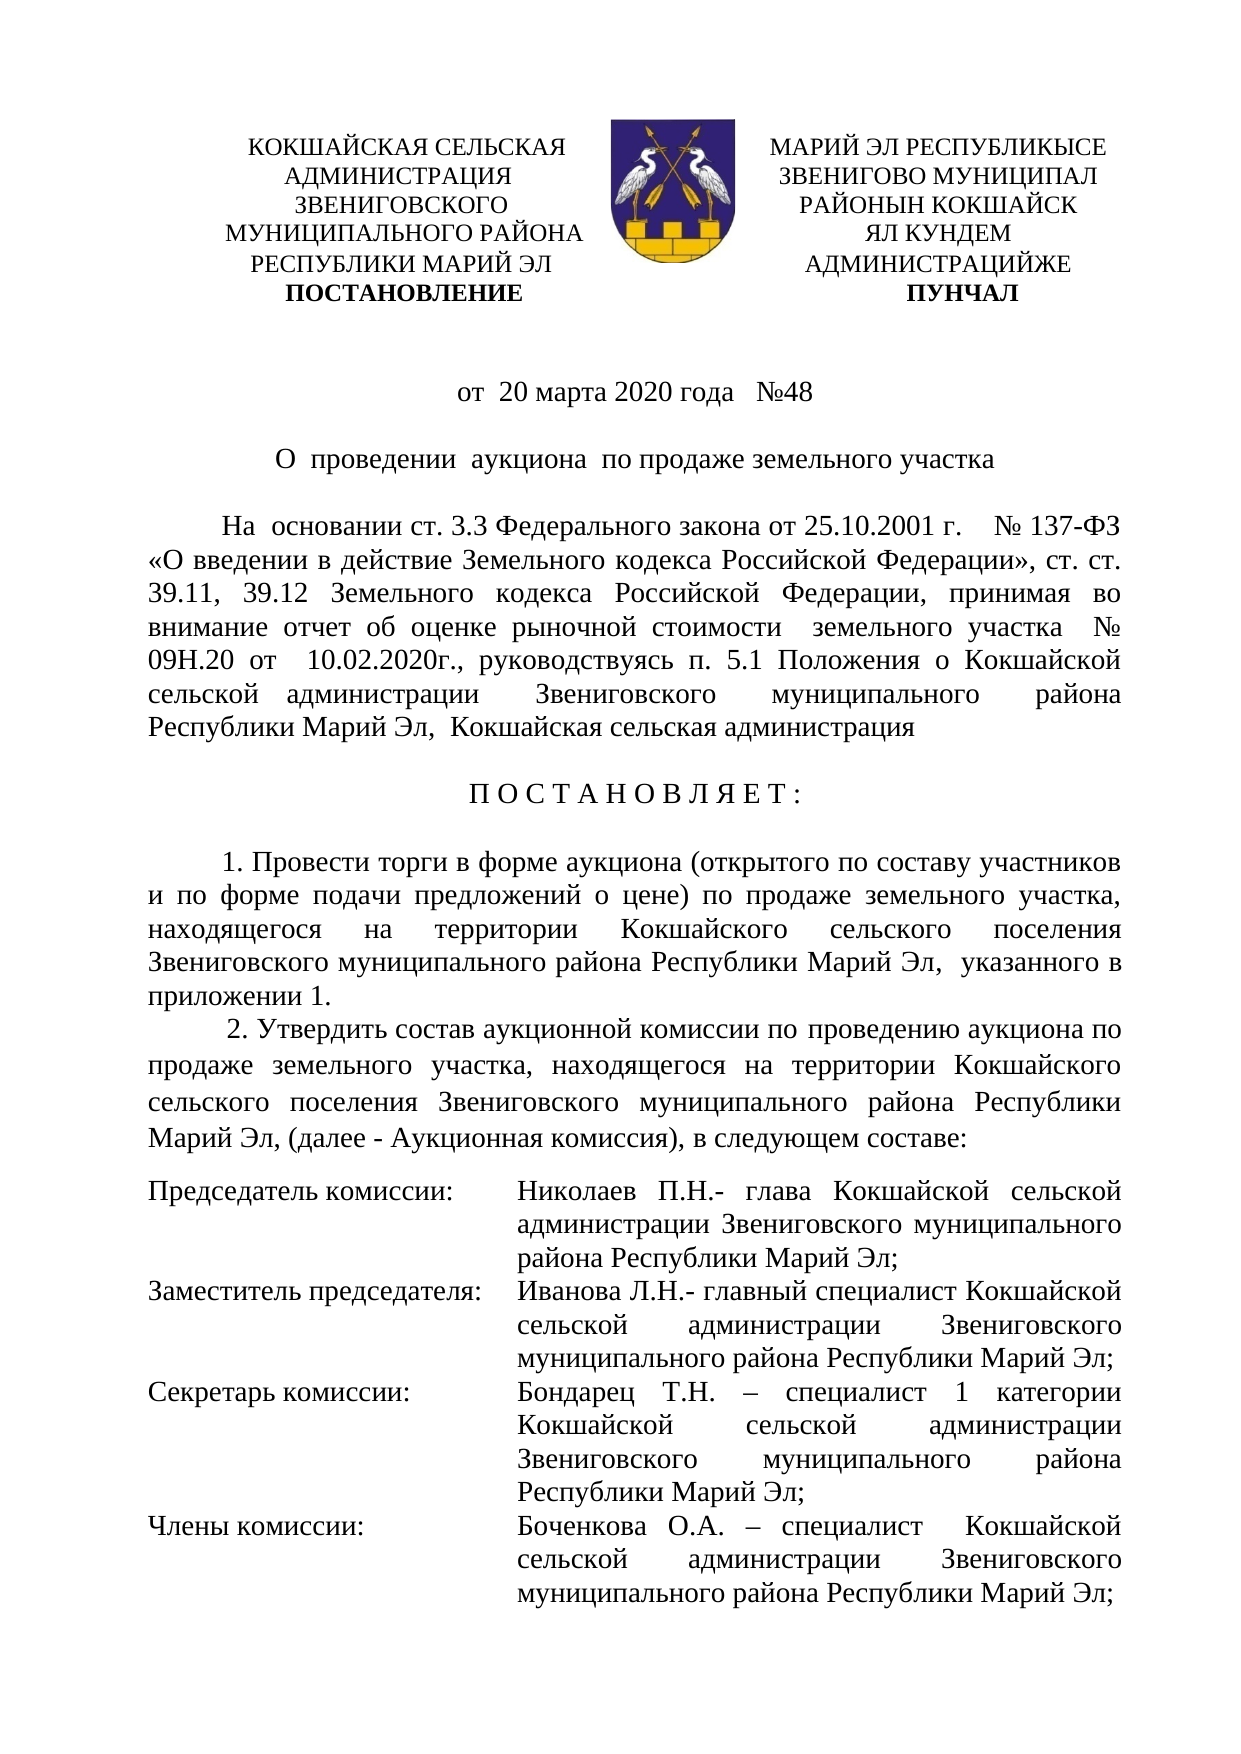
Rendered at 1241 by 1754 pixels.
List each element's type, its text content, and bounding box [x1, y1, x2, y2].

text На основании ст. 3.3 Федерального закона от 25.10.2001 г. № 137-ФЗ «О введении в действие Земельного кодекса Российской Федерации», ст. ст. 39.11, 39.12 Земельного кодекса Российской Федерации, принимая во внимание отчет об оценке рыночной стоимости земельного участка № 09Н.20 от 10.02.2020г., руководствуясь п. 5.1 Положения о Кокшайской сельской администрации Звениговского муниципального района Республики Марий Эл, Кокшайская сельская администрация [148, 508, 1122, 743]
text МУНИЦИПАЛЬНОГО РАЙОНА ЯЛ КУНДЕМ [148, 218, 610, 247]
text Заместитель председателя: Иванова Л.Н.- главный специалист Кокшайской сельской администрации Звениговского муниципального района Республики Марий Эл; [148, 1273, 1122, 1374]
text Секретарь комиссии: Бондарец Т.Н. – специалист 1 категории Кокшайской сельской администрации Звениговского муниципального района Республики Марий Эл; [148, 1374, 1122, 1508]
text КОКШАЙСКАЯ СЕЛЬСКАЯ МАРИЙ ЭЛ РЕСПУБЛИКЫСЕ [736, 132, 1122, 161]
text П О С Т А Н О В Л Я Е Т : [148, 777, 1122, 810]
text 2. Утвердить состав аукционной комиссии по проведению аукциона по продаже земельного участка, находящегося на территории Кокшайского сельского поселения Звениговского муниципального района Республики Марий Эл, (далее - Аукционная комиссия), в следующем составе: [148, 1011, 1122, 1153]
text МУНИЦИПАЛЬНОГО РАЙОНА ЯЛ КУНДЕМ [736, 218, 1122, 247]
text Члены комиссии: Боченкова О.А. – специалист Кокшайской сельской администрации Звениговского муниципального района Республики Марий Эл; [148, 1508, 1122, 1609]
text от 20 марта 2020 года №48 [148, 374, 1122, 408]
text РЕСПУБЛИКИ МАРИЙ ЭЛ АДМИНИСТРАЦИЙЖЕ [148, 249, 1122, 278]
text АДМИНИСТРАЦИЯ ЗВЕНИГОВО МУНИЦИПАЛ [148, 161, 610, 190]
text ЗВЕНИГОВСКОГО РАЙОНЫН КОКШАЙСК [148, 190, 610, 218]
text Председатель комиссии: Николаев П.Н.- глава Кокшайской сельской администрации Звениговского муниципального района Республики Марий Эл; [148, 1173, 1122, 1273]
text О проведении аукциона по продаже земельного участка [148, 441, 1122, 475]
text ПОСТАНОВЛЕНИЕ ПУНЧАЛ [148, 278, 1122, 307]
text 1. Провести торги в форме аукциона (открытого по составу участников и по форме подачи предложений о цене) по продаже земельного участка, находящегося на территории Кокшайского сельского поселения Звениговского муниципального района Республики Марий Эл, указанного в приложении 1. [148, 844, 1122, 1011]
text ЗВЕНИГОВСКОГО РАЙОНЫН КОКШАЙСК [736, 190, 1122, 218]
text КОКШАЙСКАЯ СЕЛЬСКАЯ МАРИЙ ЭЛ РЕСПУБЛИКЫСЕ [148, 132, 610, 161]
picture [610, 119, 736, 261]
text АДМИНИСТРАЦИЯ ЗВЕНИГОВО МУНИЦИПАЛ [736, 161, 1122, 190]
